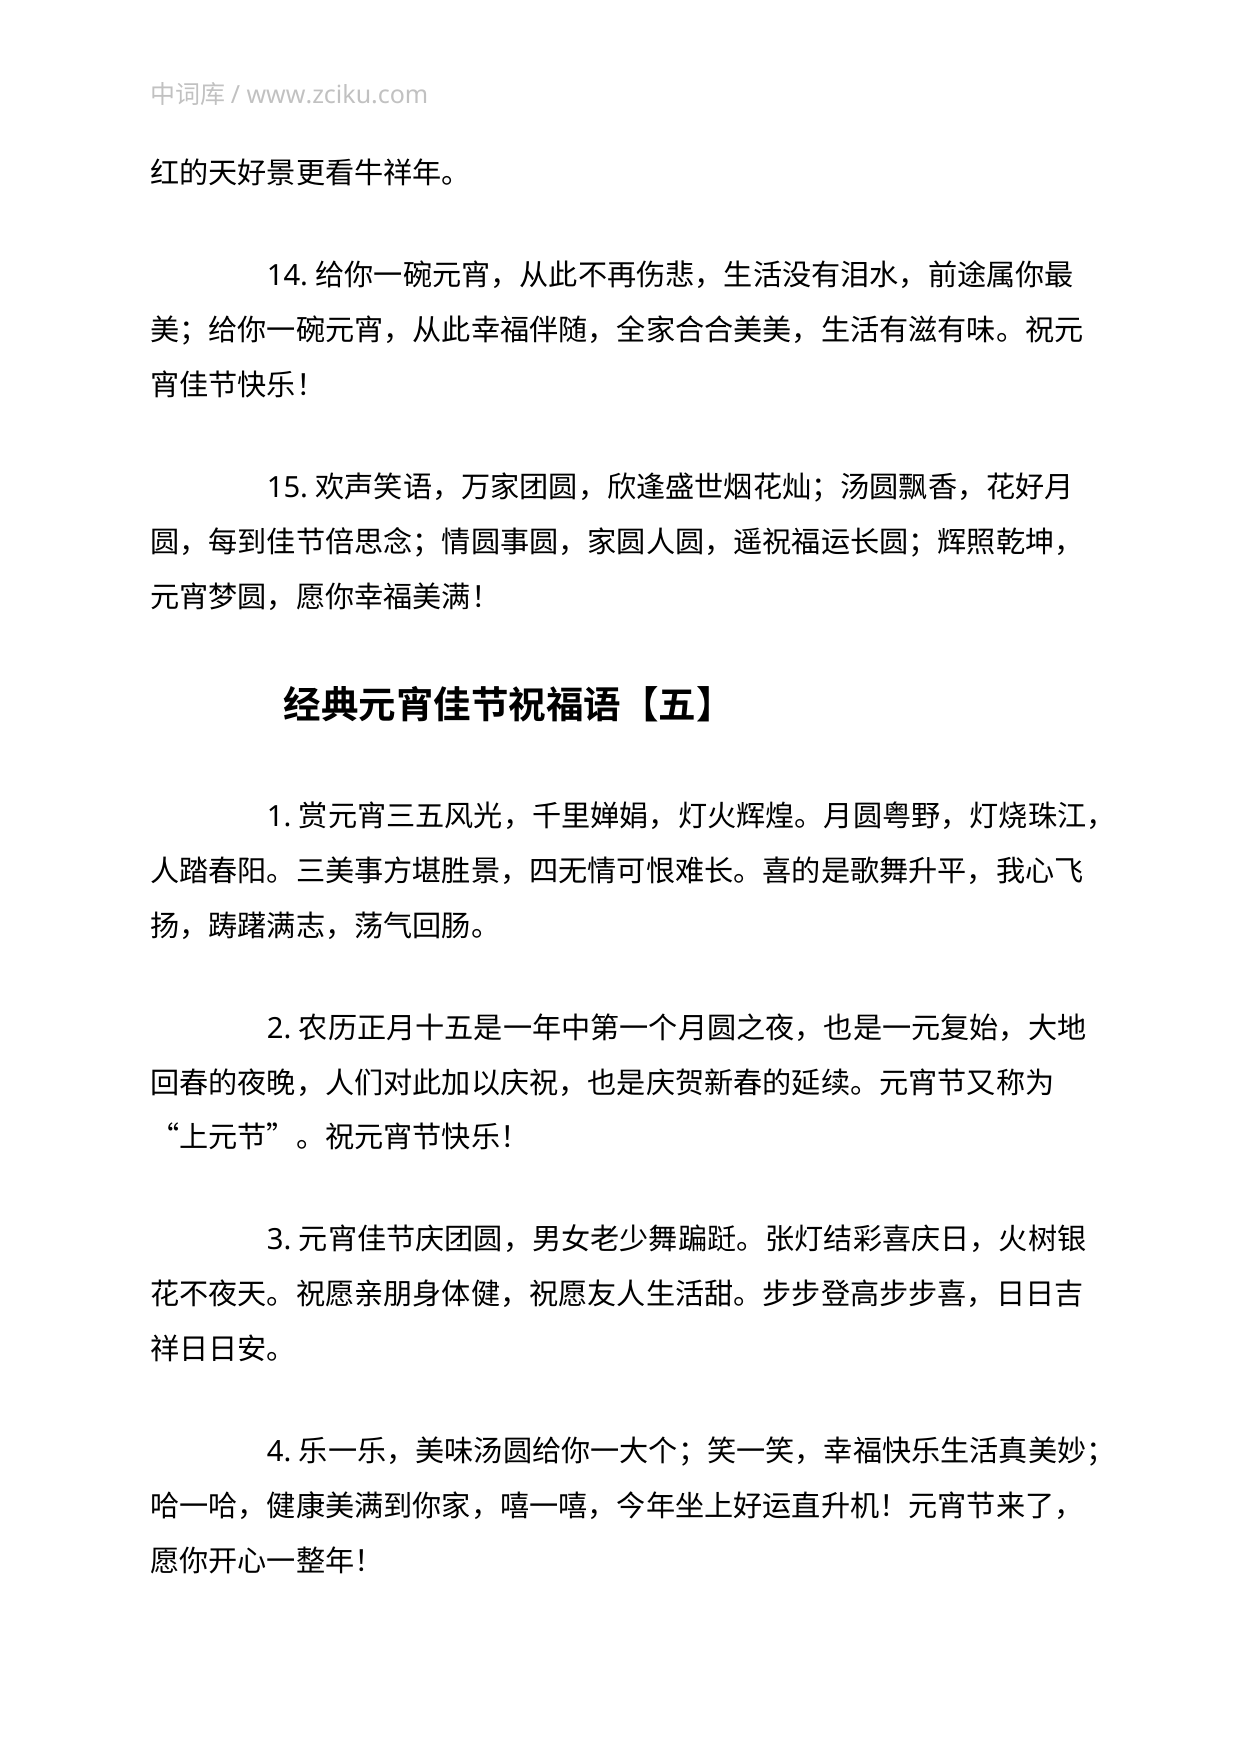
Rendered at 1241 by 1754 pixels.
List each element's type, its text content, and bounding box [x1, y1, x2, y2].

text 14. 给你一碗元宵，从此不再伤悲，生活没有泪水，前途属你最美；给你一碗元宵，从此幸福伴随，全家合合美美，生活有滋有味。祝元宵佳节快乐！ [150, 252, 1090, 404]
text 15. 欢声笑语，万家团圆，欣逢盛世烟花灿；汤圆飘香，花好月圆，每到佳节倍思念；情圆事圆，家圆人圆，遥祝福运长圆；辉照乾坤，元宵梦圆，愿你幸福美满！ [150, 463, 1090, 616]
text 经典元宵佳节祝福语【五】 [150, 675, 1090, 729]
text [150, 150, 1090, 192]
text 3. 元宵佳节庆团圆，男女老少舞蹁跹。张灯结彩喜庆日，火树银花不夜天。祝愿亲朋身体健，祝愿友人生活甜。步步登高步步喜，日日吉祥日日安。 [150, 1216, 1090, 1368]
text 4. 乐一乐，美味汤圆给你一大个；笑一笑，幸福快乐生活真美妙；哈一哈，健康美满到你家，嘻一嘻，今年坐上好运直升机！元宵节来了，愿你开心一整年！ [150, 1427, 1090, 1580]
text 2. 农历正月十五是一年中第一个月圆之夜，也是一元复始，大地回春的夜晚，人们对此加以庆祝，也是庆贺新春的延续。元宵节又称为“上元节”。祝元宵节快乐！ [150, 1004, 1090, 1156]
text 1. 赏元宵三五风光，千里婵娟，灯火辉煌。月圆粤野，灯烧珠江，人踏春阳。三美事方堪胜景，四无情可恨难长。喜的是歌舞升平，我心飞扬，踌躇满志，荡气回肠。 [150, 792, 1090, 945]
